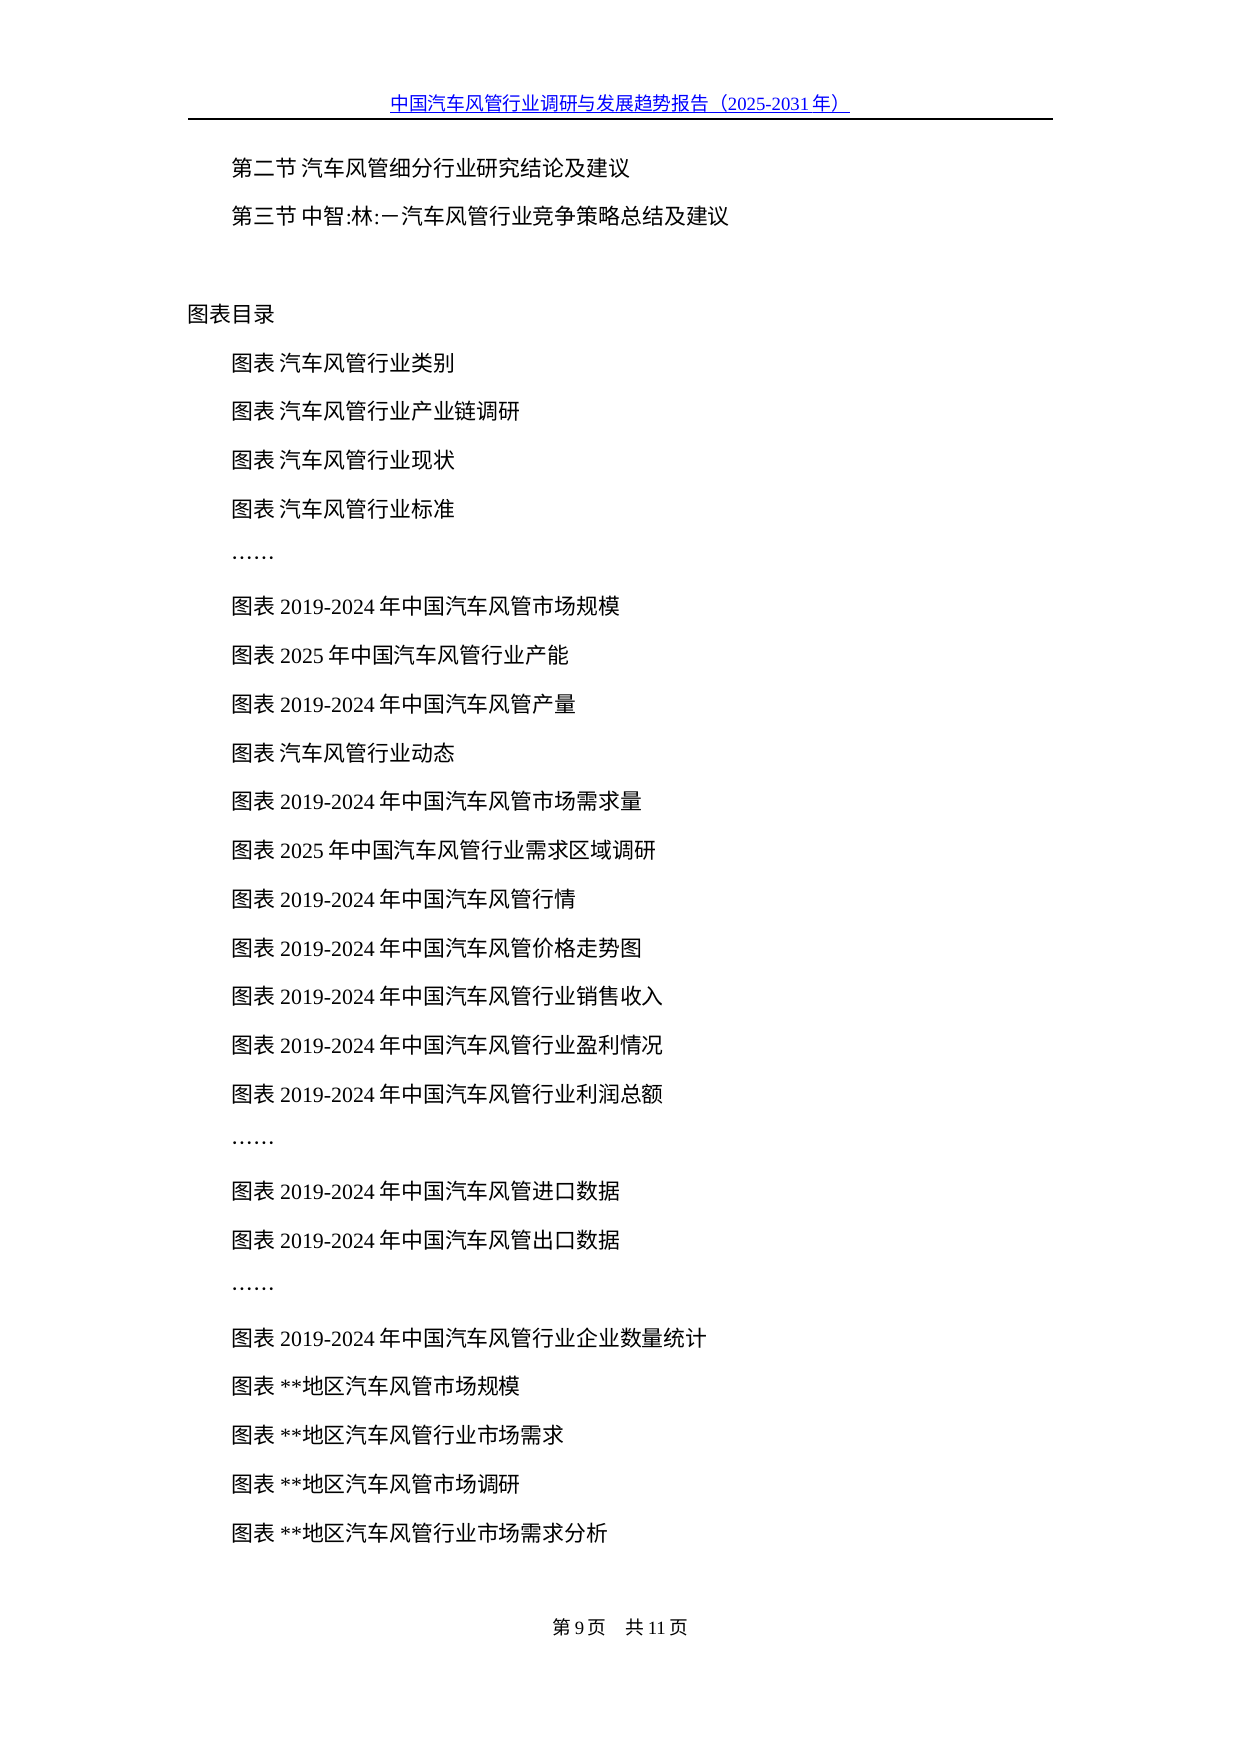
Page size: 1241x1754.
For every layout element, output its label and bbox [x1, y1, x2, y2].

text [187, 150, 1053, 1548]
